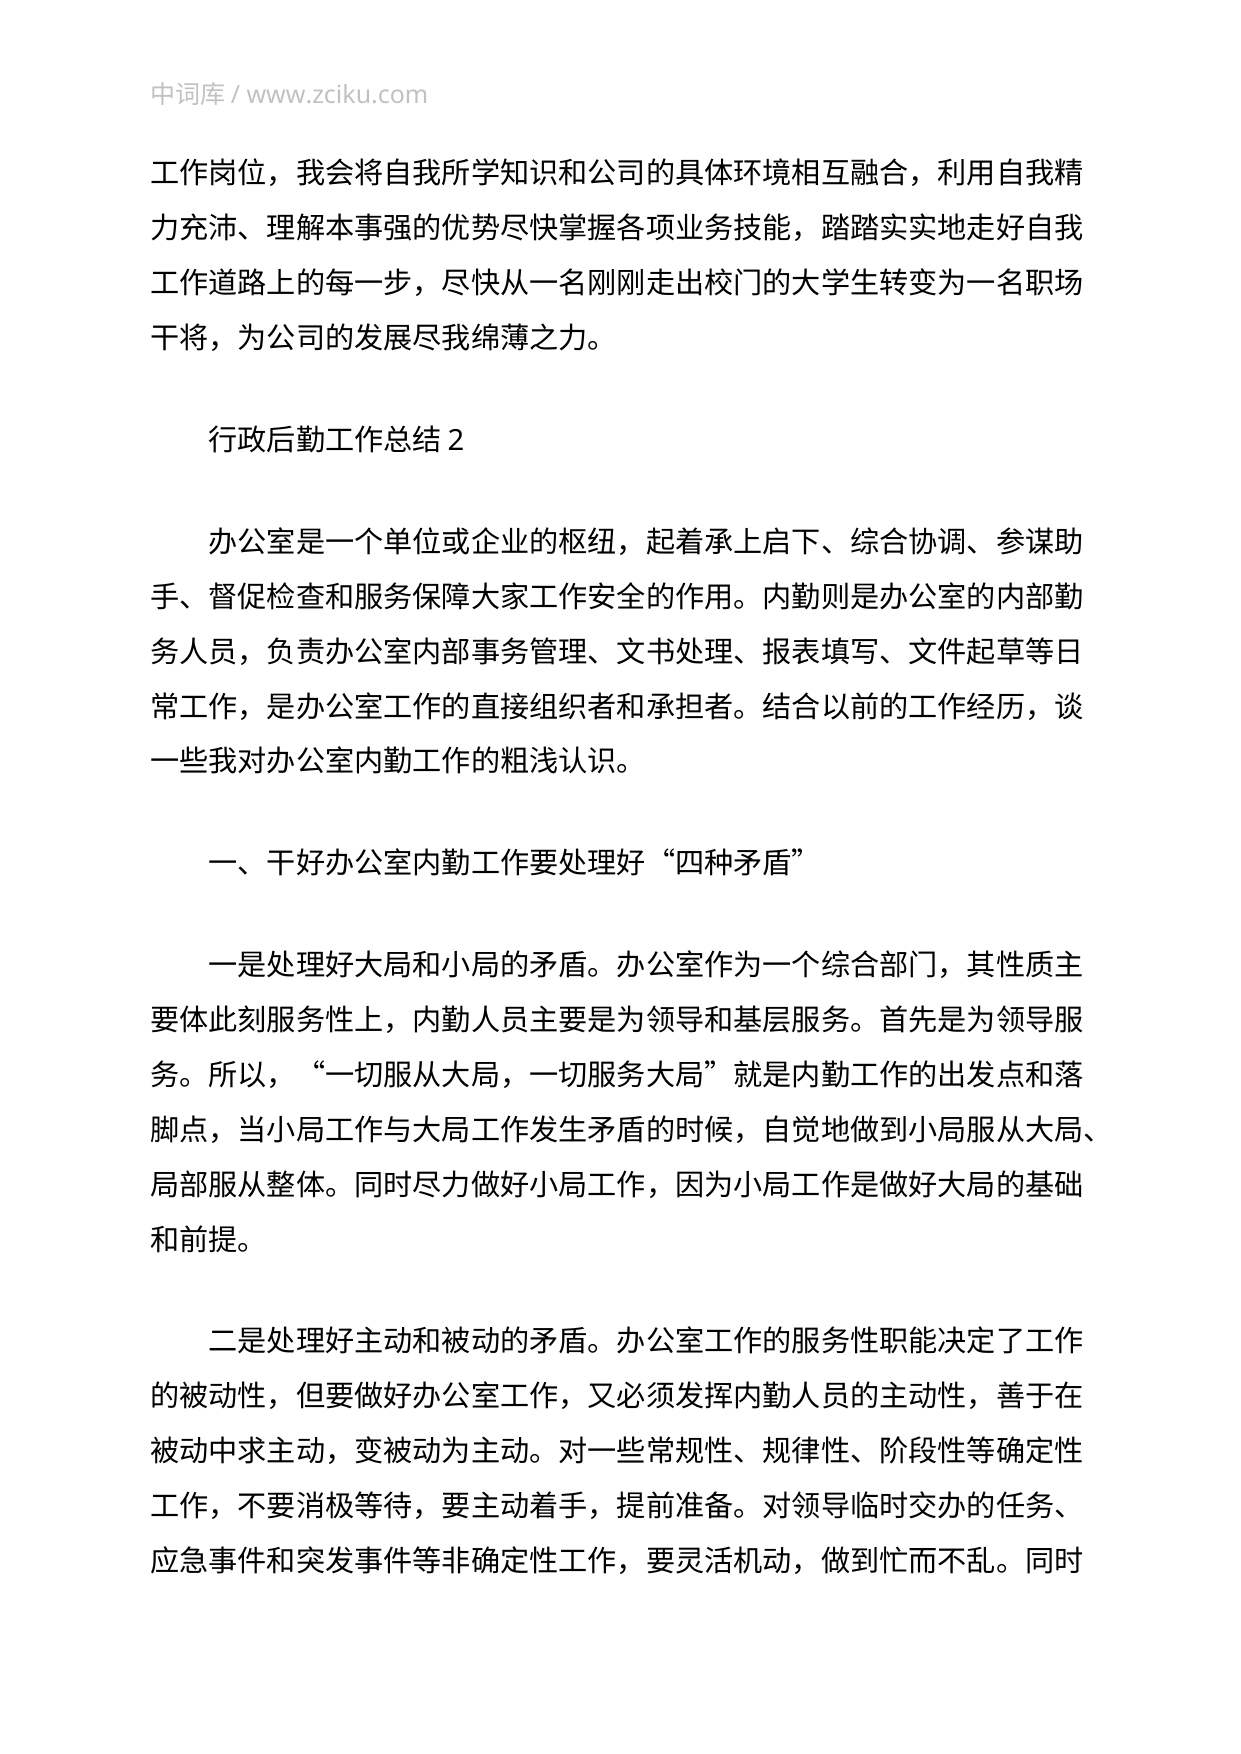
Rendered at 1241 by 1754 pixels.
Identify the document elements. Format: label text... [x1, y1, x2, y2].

text 一、干好办公室内勤工作要处理好“四种矛盾” [150, 840, 1090, 882]
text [150, 150, 1090, 357]
text 办公室是一个单位或企业的枢纽，起着承上启下、综合协调、参谋助手、督促检查和服务保障大家工作安全的作用。内勤则是办公室的内部勤务人员，负责办公室内部事务管理、文书处理、报表填写、文件起草等日常工作，是办公室工作的直接组织者和承担者。结合以前的工作经历，谈一些我对办公室内勤工作的粗浅认识。 [150, 518, 1090, 780]
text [150, 1318, 1090, 1580]
text 行政后勤工作总结2 [150, 416, 1090, 459]
text 一是处理好大局和小局的矛盾。办公室作为一个综合部门，其性质主要体此刻服务性上，内勤人员主要是为领导和基层服务。首先是为领导服务。所以，“一切服从大局，一切服务大局”就是内勤工作的出发点和落脚点，当小局工作与大局工作发生矛盾的时候，自觉地做到小局服从大局、局部服从整体。同时尽力做好小局工作，因为小局工作是做好大局的基础和前提。 [150, 942, 1090, 1258]
